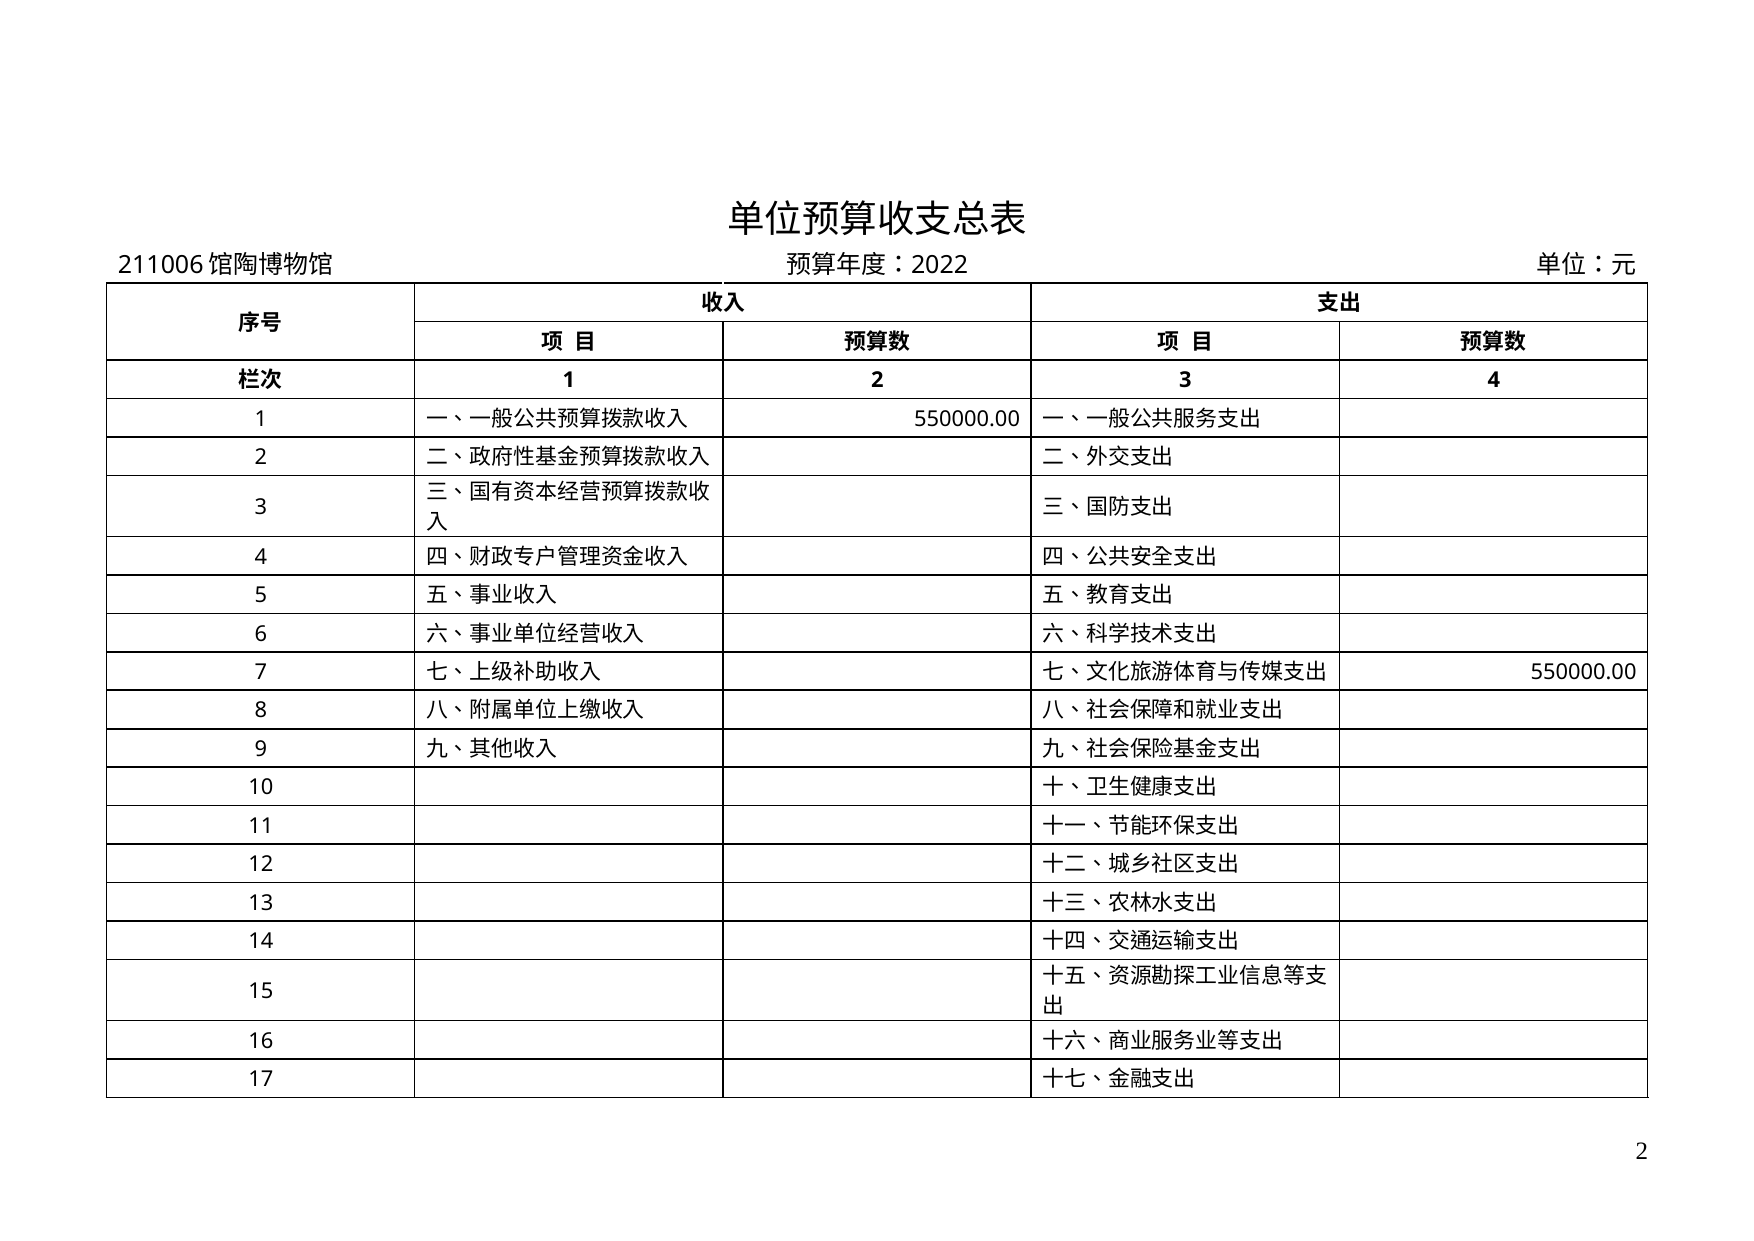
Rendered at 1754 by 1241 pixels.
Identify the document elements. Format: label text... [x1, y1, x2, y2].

table_cell [1340, 476, 1647, 536]
table_header 211006馆陶博物馆 [107, 246, 722, 282]
table_cell 14 [107, 922, 414, 958]
table_cell 三、国防支出 [1032, 476, 1339, 536]
table_cell [415, 1021, 722, 1058]
table_cell [724, 883, 1030, 920]
table_cell [415, 768, 722, 805]
table_cell 预算数 [1340, 322, 1647, 359]
table_cell 四、公共安全支出 [1032, 537, 1339, 574]
table_cell [1340, 730, 1647, 766]
table_cell 十四、交通运输支出 [1032, 922, 1339, 958]
table_cell 十二、城乡社区支出 [1032, 845, 1339, 882]
table_cell 五、事业收入 [415, 576, 722, 612]
table_cell [1340, 691, 1647, 728]
table_cell [724, 845, 1030, 882]
table_cell [415, 960, 722, 1019]
table_cell 八、附属单位上缴收入 [415, 691, 722, 728]
table_cell 一、一般公共服务支出 [1032, 399, 1339, 436]
table_cell 7 [107, 653, 414, 689]
table_cell [1340, 537, 1647, 574]
table_cell [724, 576, 1030, 612]
table_cell 项 目 [415, 322, 722, 359]
table_cell 4 [1340, 361, 1647, 398]
table_cell 栏次 [107, 361, 414, 398]
table_cell 九、其他收入 [415, 730, 722, 766]
table_cell [724, 537, 1030, 574]
table_cell [724, 614, 1030, 651]
table_cell 16 [107, 1021, 414, 1058]
table_cell 5 [107, 576, 414, 612]
table_cell 11 [107, 806, 414, 843]
table_cell 550000.00 [724, 399, 1030, 436]
table_cell [724, 922, 1030, 958]
table_cell [724, 960, 1030, 1019]
table_cell [1340, 806, 1647, 843]
table_cell [415, 883, 722, 920]
table_cell 十五、资源勘探工业信息等支出 [1032, 960, 1339, 1019]
table_cell 6 [107, 614, 414, 651]
table_cell 17 [107, 1060, 414, 1096]
table_cell 十七、金融支出 [1032, 1060, 1339, 1096]
table_cell [415, 922, 722, 958]
table_cell 项 目 [1032, 322, 1339, 359]
table_cell 9 [107, 730, 414, 766]
table_cell 六、事业单位经营收入 [415, 614, 722, 651]
table_cell [724, 653, 1030, 689]
table_cell 1 [107, 399, 414, 436]
table_cell 七、上级补助收入 [415, 653, 722, 689]
table_cell [1340, 614, 1647, 651]
table_cell 550000.00 [1340, 653, 1647, 689]
text 单位预算收支总表 [106, 193, 1648, 244]
table_cell 二、政府性基金预算拨款收入 [415, 438, 722, 474]
table_header 单位：元 [1032, 246, 1647, 282]
table_cell [1340, 922, 1647, 958]
table_cell [1340, 1060, 1647, 1096]
table_cell [724, 438, 1030, 474]
table_cell [724, 476, 1030, 536]
table_cell [415, 806, 722, 843]
table_cell 13 [107, 883, 414, 920]
table_cell 预算数 [724, 322, 1030, 359]
table_cell [724, 806, 1030, 843]
table_cell [724, 730, 1030, 766]
table_cell 十一、节能环保支出 [1032, 806, 1339, 843]
table_cell [724, 691, 1030, 728]
table_cell 收入 [415, 284, 1030, 321]
table_cell 8 [107, 691, 414, 728]
table_cell 十六、商业服务业等支出 [1032, 1021, 1339, 1058]
table_cell [1340, 845, 1647, 882]
table_cell [724, 768, 1030, 805]
table_cell 1 [415, 361, 722, 398]
table_cell 十三、农林水支出 [1032, 883, 1339, 920]
table_cell [724, 1060, 1030, 1096]
table_cell 十、卫生健康支出 [1032, 768, 1339, 805]
table_cell 4 [107, 537, 414, 574]
table_cell 九、社会保险基金支出 [1032, 730, 1339, 766]
table_cell 15 [107, 960, 414, 1019]
table_cell 六、科学技术支出 [1032, 614, 1339, 651]
table_cell [1340, 960, 1647, 1019]
table_cell 序号 [107, 284, 414, 359]
table_cell [1340, 438, 1647, 474]
table_cell 2 [107, 438, 414, 474]
table_cell [1340, 768, 1647, 805]
table_cell 3 [107, 476, 414, 536]
table_cell 四、财政专户管理资金收入 [415, 537, 722, 574]
table_cell 五、教育支出 [1032, 576, 1339, 612]
table_cell [415, 1060, 722, 1096]
table_cell 2 [724, 361, 1030, 398]
table_cell [724, 1021, 1030, 1058]
table_cell 三、国有资本经营预算拨款收入 [415, 476, 722, 536]
table_cell 10 [107, 768, 414, 805]
table_header 预算年度：2022 [724, 246, 1030, 282]
table_cell [415, 845, 722, 882]
table_cell [1340, 883, 1647, 920]
table_cell 3 [1032, 361, 1339, 398]
table_cell 12 [107, 845, 414, 882]
table_cell [1340, 399, 1647, 436]
table_cell 支出 [1032, 284, 1647, 321]
table_cell 八、社会保障和就业支出 [1032, 691, 1339, 728]
table_cell 二、外交支出 [1032, 438, 1339, 474]
table_cell [1340, 576, 1647, 612]
table_cell 七、文化旅游体育与传媒支出 [1032, 653, 1339, 689]
table_cell 一、一般公共预算拨款收入 [415, 399, 722, 436]
table_cell [1340, 1021, 1647, 1058]
